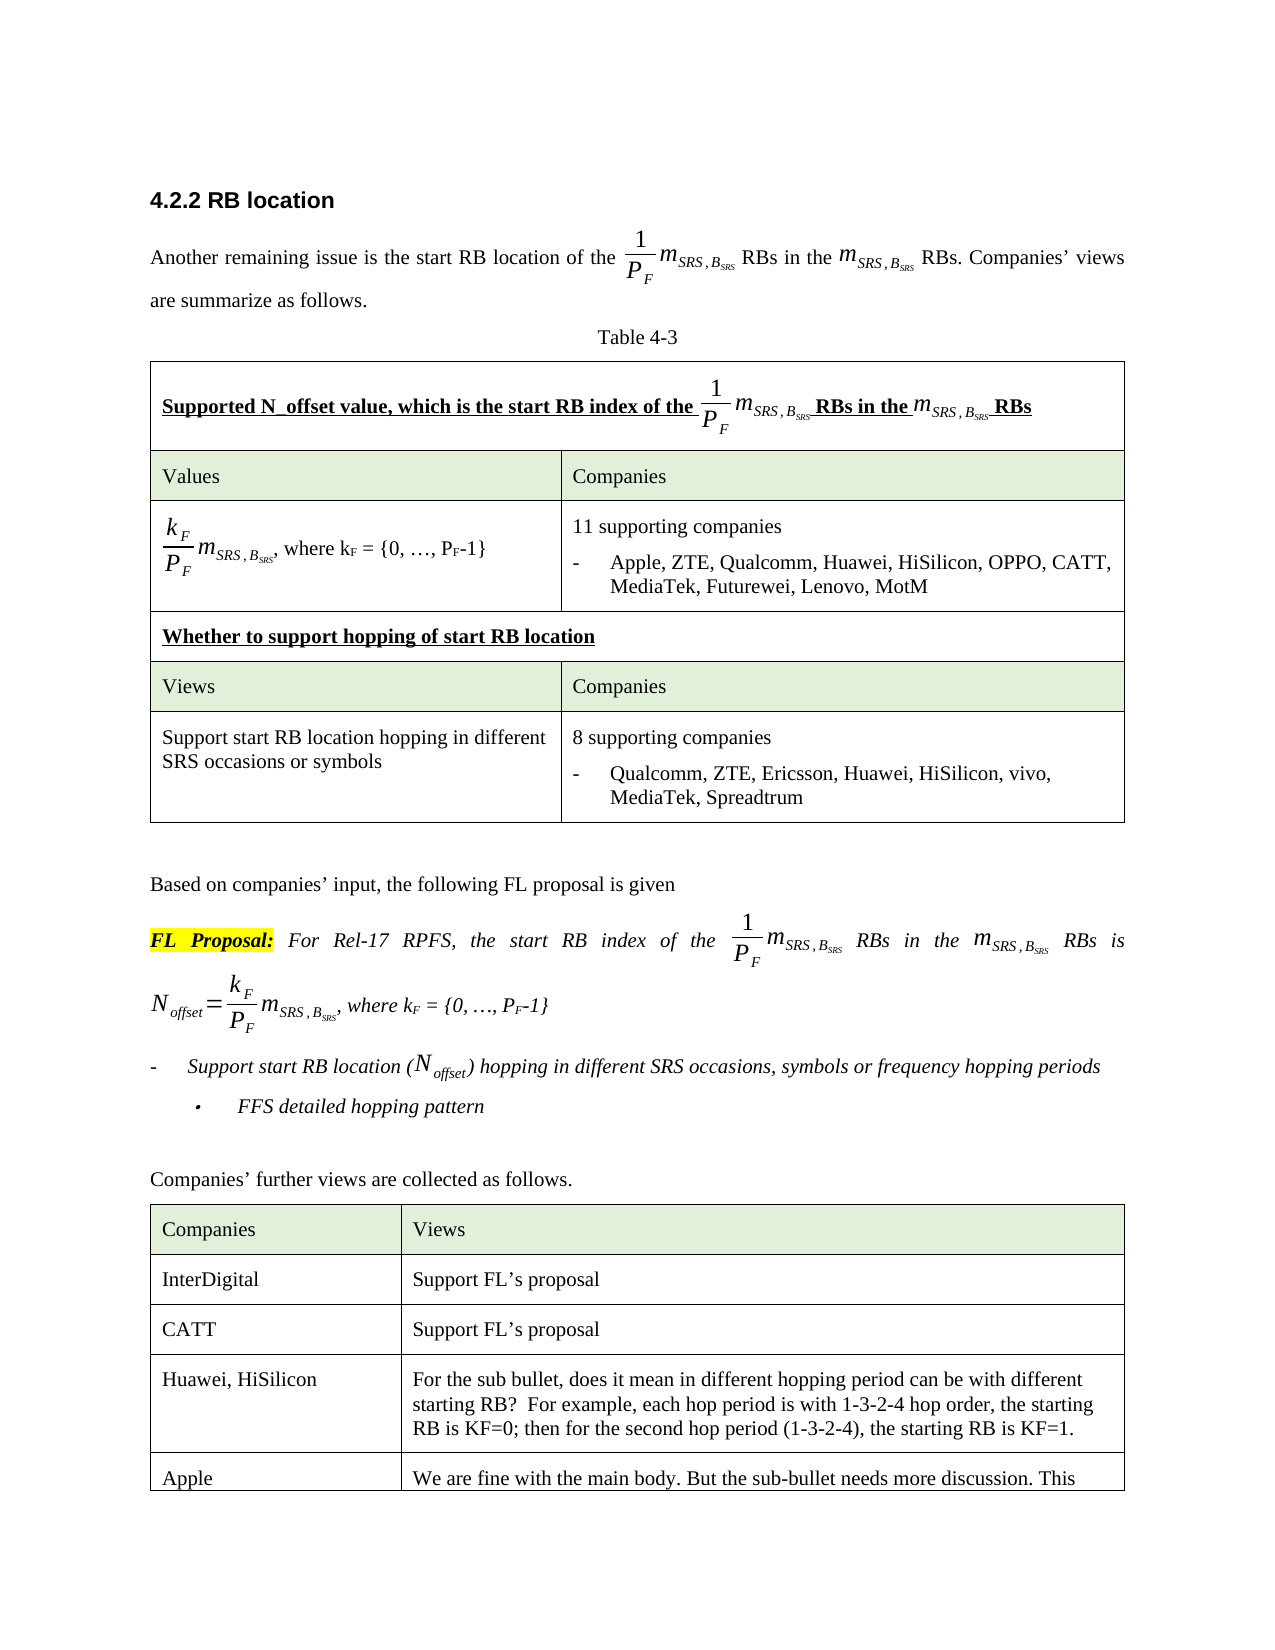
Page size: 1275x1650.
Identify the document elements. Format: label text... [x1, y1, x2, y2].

table_cell Views [151, 662, 561, 711]
table_cell InterDigital [151, 1255, 401, 1304]
table_cell Companies [562, 451, 1124, 500]
table_header Companies [151, 1205, 401, 1254]
list FFS detailed hopping pattern [194, 1094, 1125, 1118]
table_cell , where kF = {0, …, PF-1} [151, 501, 561, 611]
table_cell Support FL’s proposal [402, 1255, 1124, 1304]
text Table 4-3 [150, 325, 1125, 349]
text FL Proposal: For Rel-17 RPFS, the start RB index of the RBs in the RBs is , where kF = {0, …, PF-1} [150, 908, 1125, 1037]
table_header Views [402, 1205, 1124, 1254]
table_cell For the sub bullet, does it mean in different hopping period can be with different starting RB? For example, each hop period is with 1-3-2-4 hop order, the starting RB is KF=0; then for the second hop period (1-3-2-4), the starting RB is KF=1. [402, 1355, 1124, 1452]
text Another remaining issue is the start RB location of the RBs in the RBs. Companies’ views are summarize as follows. [150, 225, 1125, 312]
table_header Supported N_offset value, which is the start RB index of the RBs in the RBs [151, 362, 1124, 450]
list Support start RB location () hopping in different SRS occasions, symbols or frequency hopping periods [150, 1050, 1125, 1081]
text Based on companies’ input, the following FL proposal is given [150, 872, 1125, 896]
table_cell Companies [562, 662, 1124, 711]
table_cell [402, 1453, 1124, 1490]
table_cell Huawei, HiSilicon [151, 1355, 401, 1452]
text Companies’ further views are collected as follows. [150, 1167, 1125, 1191]
table_cell Support FL’s proposal [402, 1305, 1124, 1354]
table_cell Values [151, 451, 561, 500]
table_cell Support start RB location hopping in different SRS occasions or symbols [151, 712, 561, 822]
table_cell Apple [151, 1453, 401, 1490]
table_cell 8 supporting companies Qualcomm, ZTE, Ericsson, Huawei, HiSilicon, vivo, MediaTek, Spreadtrum [562, 712, 1124, 822]
table_cell Whether to support hopping of start RB location [151, 612, 1124, 661]
table_cell 11 supporting companies Apple, ZTE, Qualcomm, Huawei, HiSilicon, OPPO, CATT, MediaTek, Futurewei, Lenovo, MotM [562, 501, 1124, 611]
table_cell CATT [151, 1305, 401, 1354]
subtitle 4.2.2 RB location [150, 187, 1125, 213]
